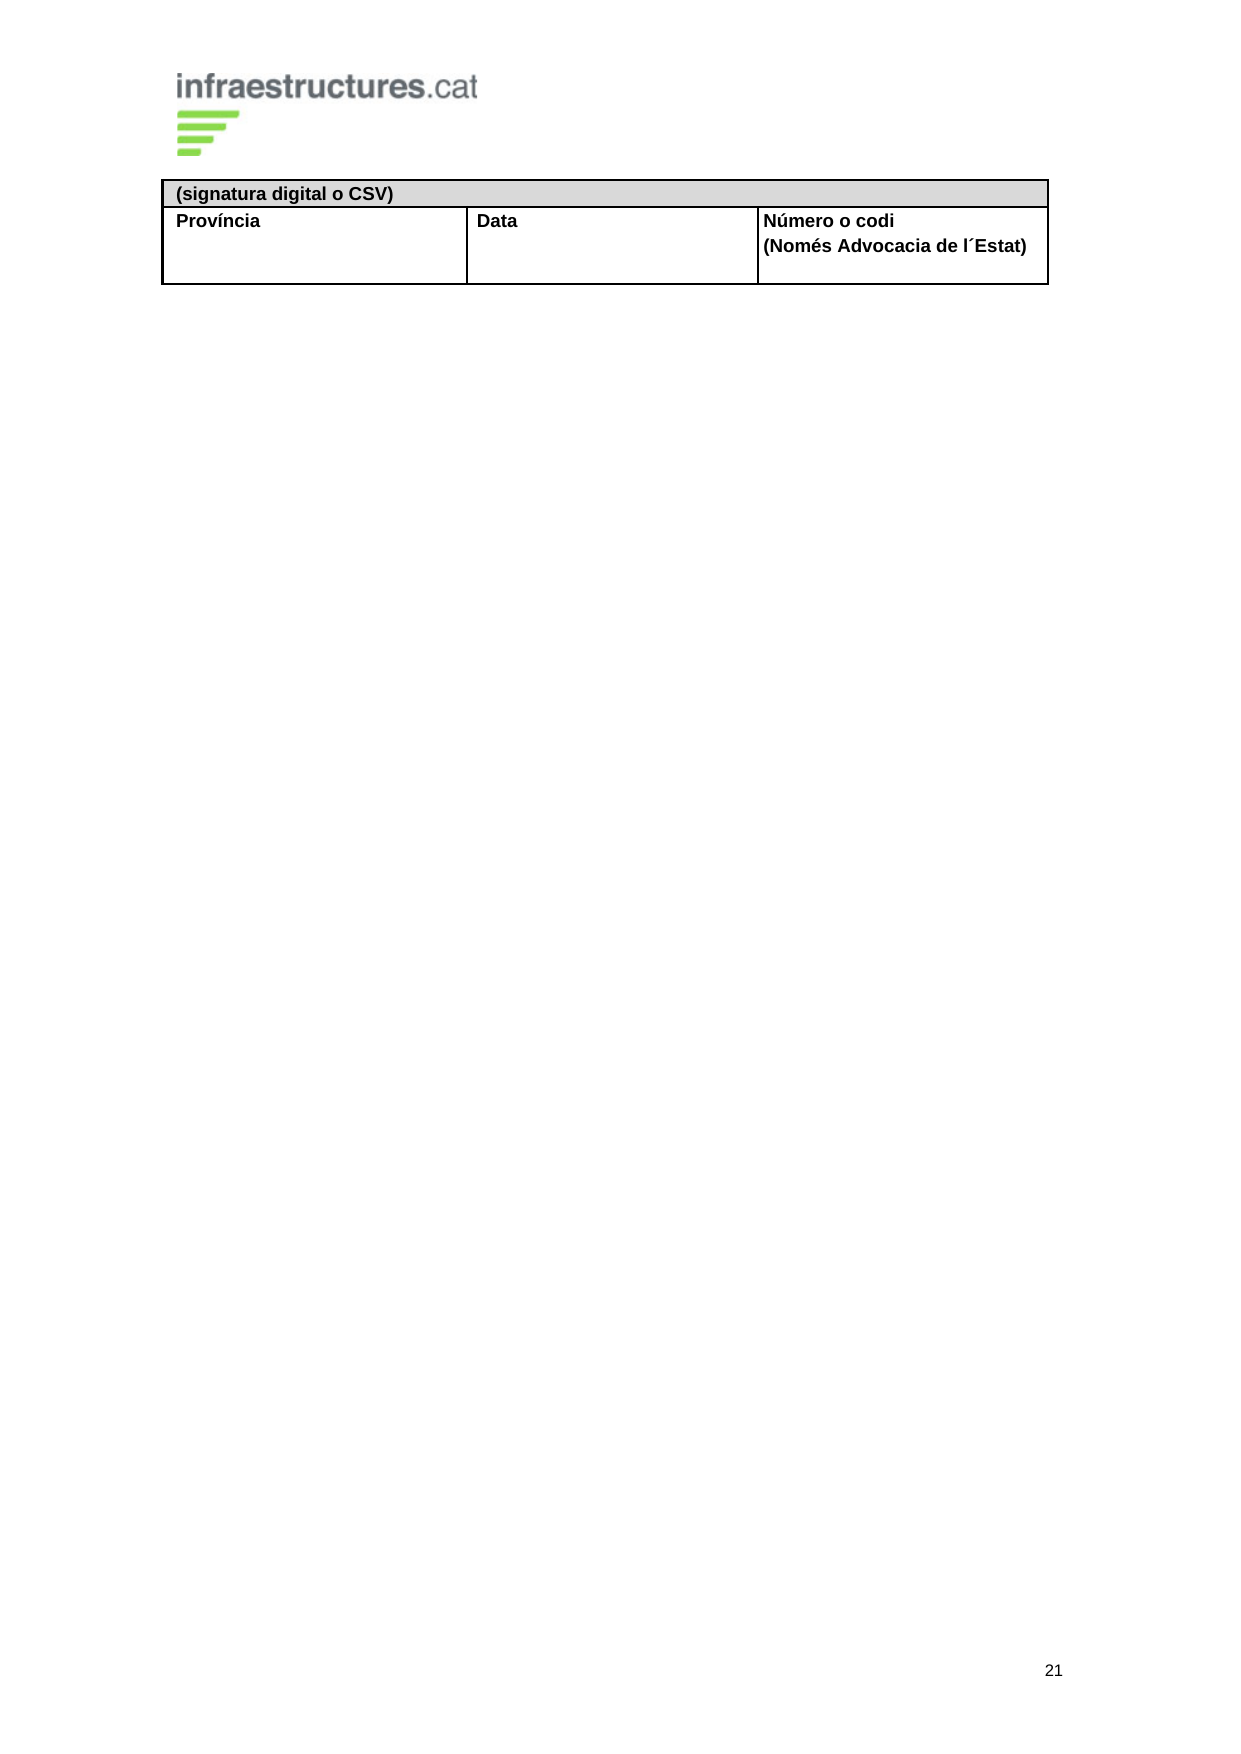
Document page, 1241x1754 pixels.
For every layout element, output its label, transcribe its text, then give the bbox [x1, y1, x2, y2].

picture [177, 73, 478, 156]
table_cell Data [468, 208, 757, 283]
table_cell Província [164, 208, 466, 283]
table_cell Número o codi (Només Advocacia de l´Estat) [759, 208, 1047, 283]
